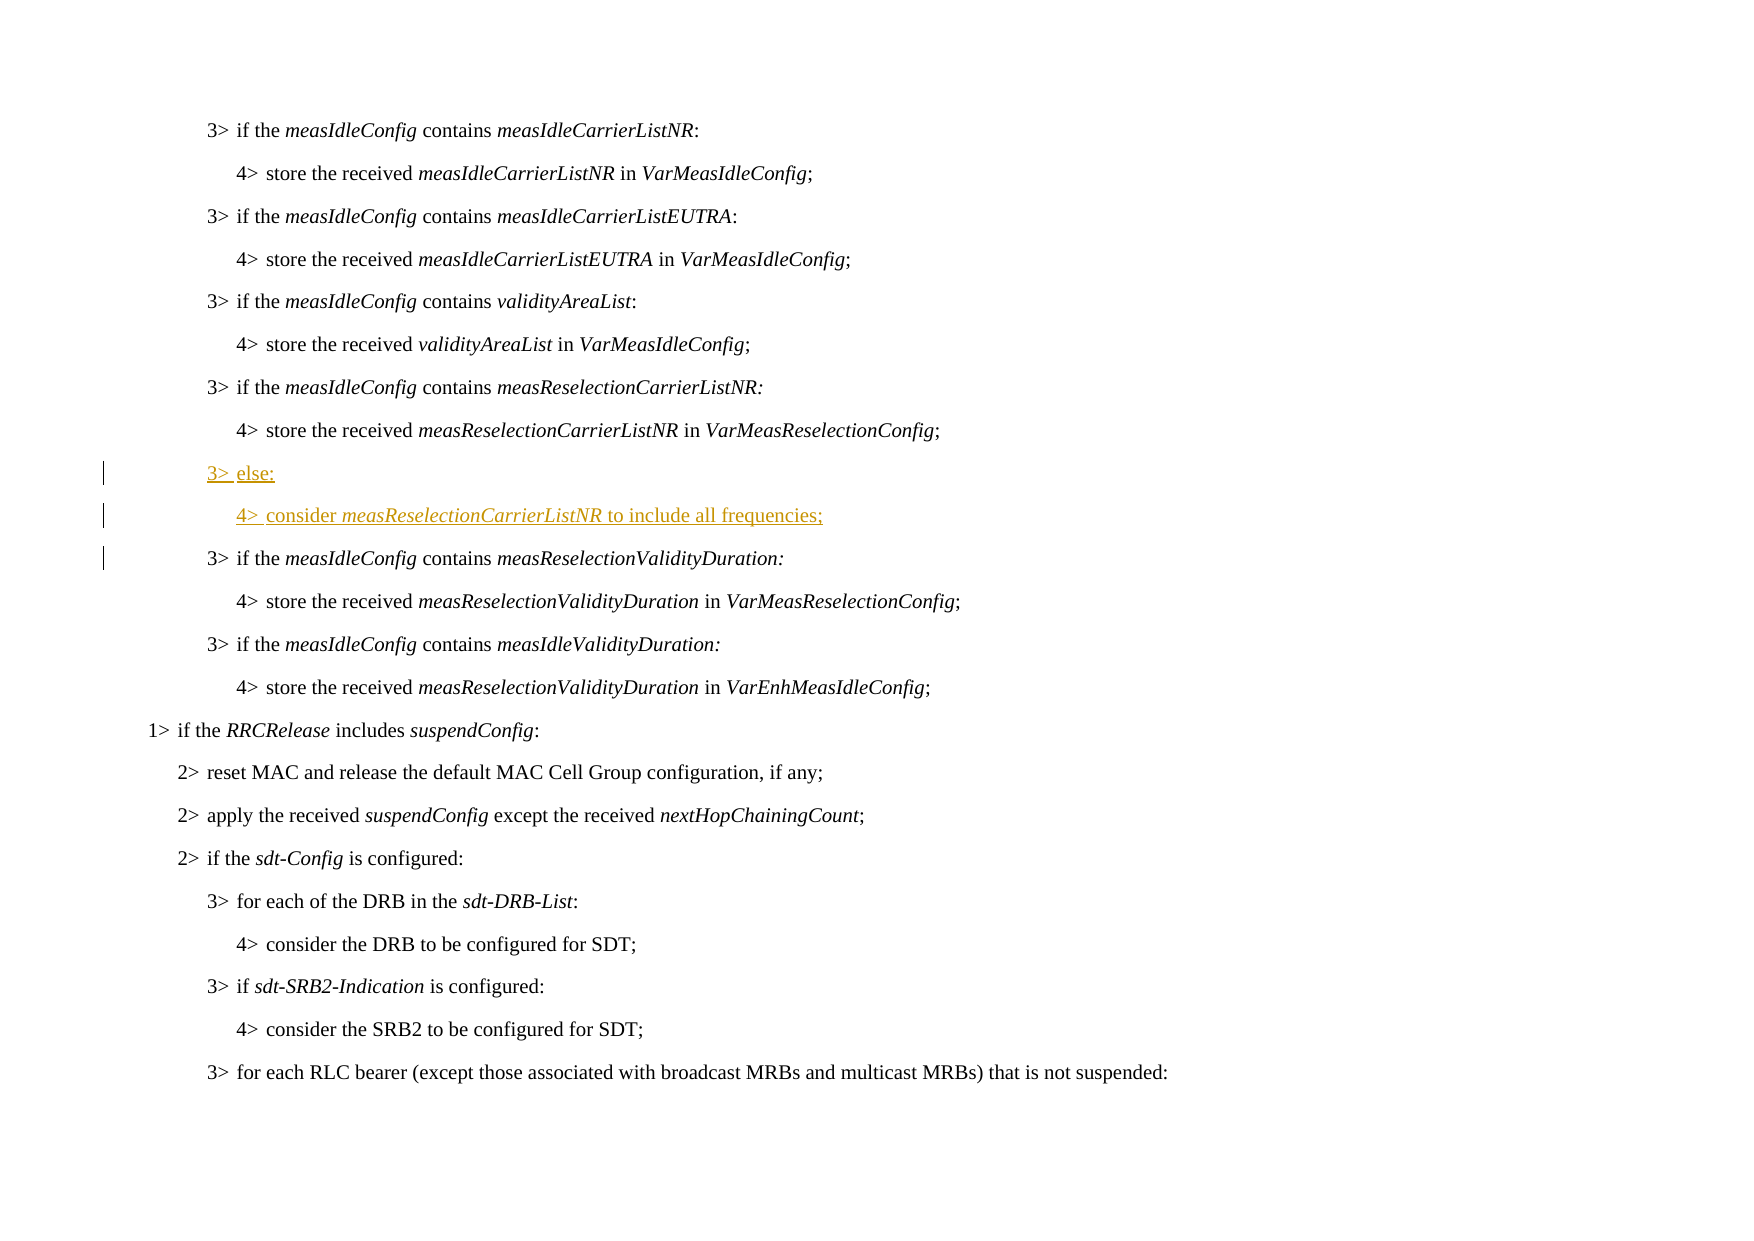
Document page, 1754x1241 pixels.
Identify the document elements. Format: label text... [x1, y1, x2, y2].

text 3> if the measIdleConfig contains validityAreaList: [207, 289, 1606, 313]
text 4> store the received measReselectionValidityDuration in VarMeasReselectionConfig; [236, 589, 1606, 613]
text 4> store the received measReselectionCarrierListNR in VarMeasReselectionConfig; [236, 418, 1606, 442]
text 4> store the received measIdleCarrierListNR in VarMeasIdleConfig; [236, 161, 1606, 185]
text 3> for each of the DRB in the sdt-DRB-List: [207, 889, 1606, 913]
text 3> if the measIdleConfig contains measReselectionCarrierListNR: [207, 375, 1606, 399]
text 3> if the measIdleConfig contains measIdleValidityDuration: [207, 632, 1606, 656]
text 3> if the measIdleConfig contains measReselectionValidityDuration: [207, 546, 1606, 570]
text 4> store the received measReselectionValidityDuration in VarEnhMeasIdleConfig; [236, 675, 1606, 699]
text 3> if the measIdleConfig contains measIdleCarrierListEUTRA: [207, 204, 1606, 228]
text 3> for each RLC bearer (except those associated with broadcast MRBs and multicast MRBs) that is not suspended: [207, 1060, 1606, 1084]
text 4> store the received measIdleCarrierListEUTRA in VarMeasIdleConfig; [236, 247, 1606, 271]
text 2> apply the received suspendConfig except the received nextHopChainingCount; [177, 803, 1606, 827]
text 4> consider the SRB2 to be configured for SDT; [236, 1017, 1606, 1041]
text 2> reset MAC and release the default MAC Cell Group configuration, if any; [177, 760, 1606, 784]
text 1> if the RRCRelease includes suspendConfig: [148, 717, 1606, 742]
text 3> if the measIdleConfig contains measIdleCarrierListNR: [207, 118, 1606, 142]
text 4> store the received validityAreaList in VarMeasIdleConfig; [236, 332, 1606, 356]
text 2> if the sdt-Config is configured: [177, 846, 1606, 870]
text 3> if sdt-SRB2-Indication is configured: [207, 974, 1606, 998]
text 4> consider the DRB to be configured for SDT; [236, 932, 1606, 956]
